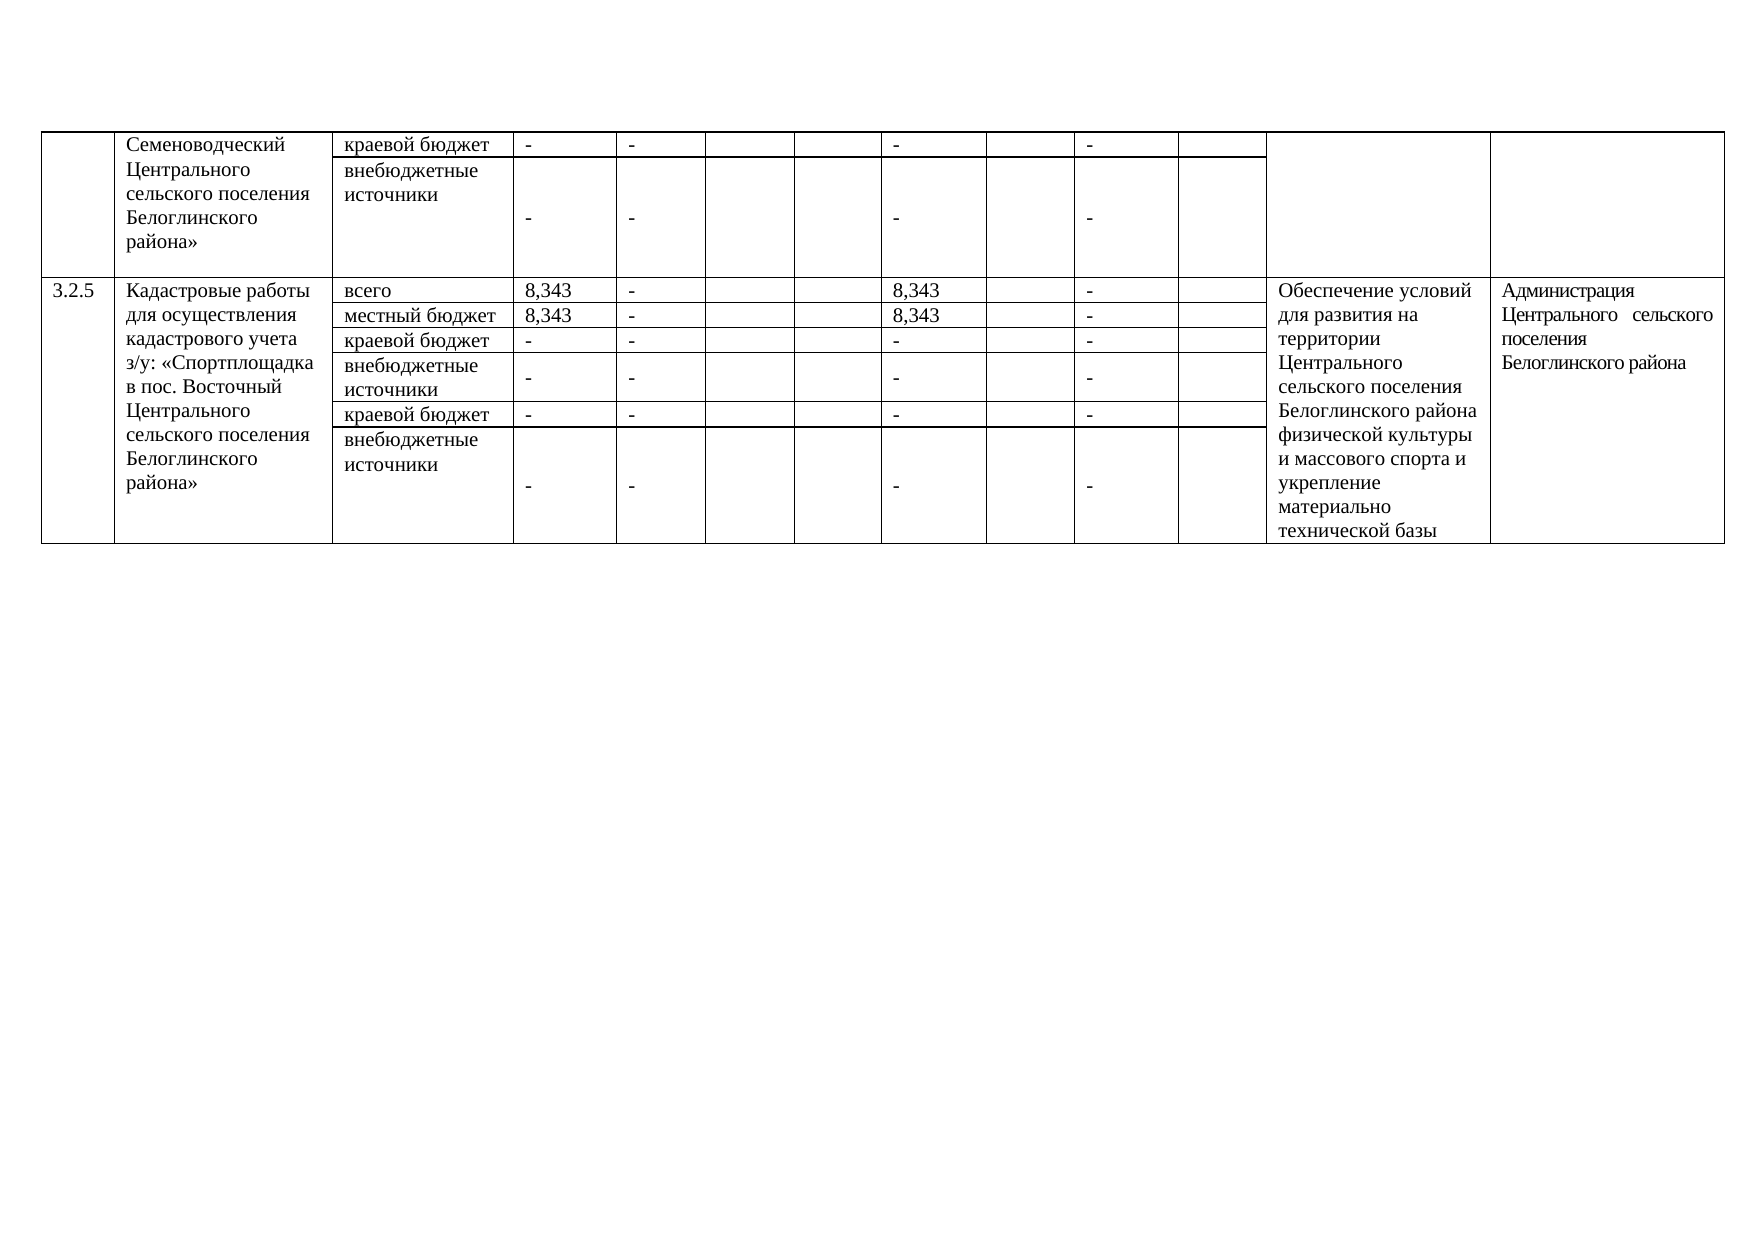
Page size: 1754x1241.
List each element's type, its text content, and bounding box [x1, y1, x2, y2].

table_cell [795, 158, 881, 277]
table_cell [795, 133, 881, 156]
table_cell - [1075, 328, 1178, 352]
table_cell - [617, 353, 705, 401]
table_cell [706, 278, 794, 302]
table_cell [706, 303, 794, 327]
table_cell 8,343 [514, 303, 616, 327]
table_cell краевой бюджет [333, 402, 513, 426]
table_cell - [514, 158, 616, 277]
table_cell - [882, 402, 986, 426]
table_cell [706, 133, 794, 156]
table_cell - [1075, 402, 1178, 426]
table_cell [795, 278, 881, 302]
table_cell [987, 353, 1074, 401]
table_cell [987, 402, 1074, 426]
table_cell - [882, 158, 986, 277]
table_cell [795, 303, 881, 327]
table_cell - [617, 158, 705, 277]
table_cell [987, 133, 1074, 156]
table_cell 8,343 [514, 278, 616, 302]
table_cell [987, 328, 1074, 352]
table_cell - [1075, 278, 1178, 302]
table_cell - [617, 278, 705, 302]
table_cell [987, 303, 1074, 327]
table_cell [1267, 278, 1490, 542]
table_cell [1179, 328, 1266, 352]
table_cell - [882, 133, 986, 156]
table_cell всего [333, 278, 513, 302]
table_cell - [1075, 353, 1178, 401]
table_cell внебюджетные источники [333, 428, 513, 542]
table_cell [706, 158, 794, 277]
table_cell [1179, 133, 1266, 156]
table_cell [706, 328, 794, 352]
table_cell - [617, 303, 705, 327]
table_cell [795, 428, 881, 542]
table_cell местный бюджет [333, 303, 513, 327]
table_cell [706, 353, 794, 401]
table_cell - [1075, 133, 1178, 156]
table_cell [987, 158, 1074, 277]
table_cell - [882, 353, 986, 401]
table_cell [1179, 278, 1266, 302]
table_cell - [514, 428, 616, 542]
table_cell [795, 402, 881, 426]
table_cell [987, 428, 1074, 542]
table_cell - [514, 328, 616, 352]
table_cell - [514, 133, 616, 156]
table_cell [706, 428, 794, 542]
table_cell - [882, 428, 986, 542]
table_cell - [1075, 303, 1178, 327]
table_cell 8,343 [882, 278, 986, 302]
table_cell - [617, 133, 705, 156]
table_cell [795, 328, 881, 352]
table_cell - [617, 428, 705, 542]
table_cell [1179, 158, 1266, 277]
table_cell - [1075, 158, 1178, 277]
table_cell 3.2.5 [42, 278, 114, 542]
table_cell - [514, 353, 616, 401]
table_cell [1491, 278, 1724, 542]
table_cell внебюджетные источники [333, 158, 513, 277]
table_cell внебюджетные источники [333, 353, 513, 401]
table_cell краевой бюджет [333, 328, 513, 352]
table_cell [1179, 353, 1266, 401]
table_cell - [1075, 428, 1178, 542]
table_cell - [617, 402, 705, 426]
table_cell 8,343 [882, 303, 986, 327]
table_cell - [617, 328, 705, 352]
table_cell краевой бюджет [333, 133, 513, 156]
table_cell [1179, 402, 1266, 426]
table_cell [706, 402, 794, 426]
table_cell Кадастровые работы для осуществления кадастрового учета з/у: «Спортплощадка в пос. Восточный Центрального сельского поселения Белоглинского района» [115, 278, 332, 542]
table_cell [1179, 428, 1266, 542]
table_cell [987, 278, 1074, 302]
table_cell [1179, 303, 1266, 327]
table_cell - [514, 402, 616, 426]
table_cell [795, 353, 881, 401]
table_cell - [882, 328, 986, 352]
